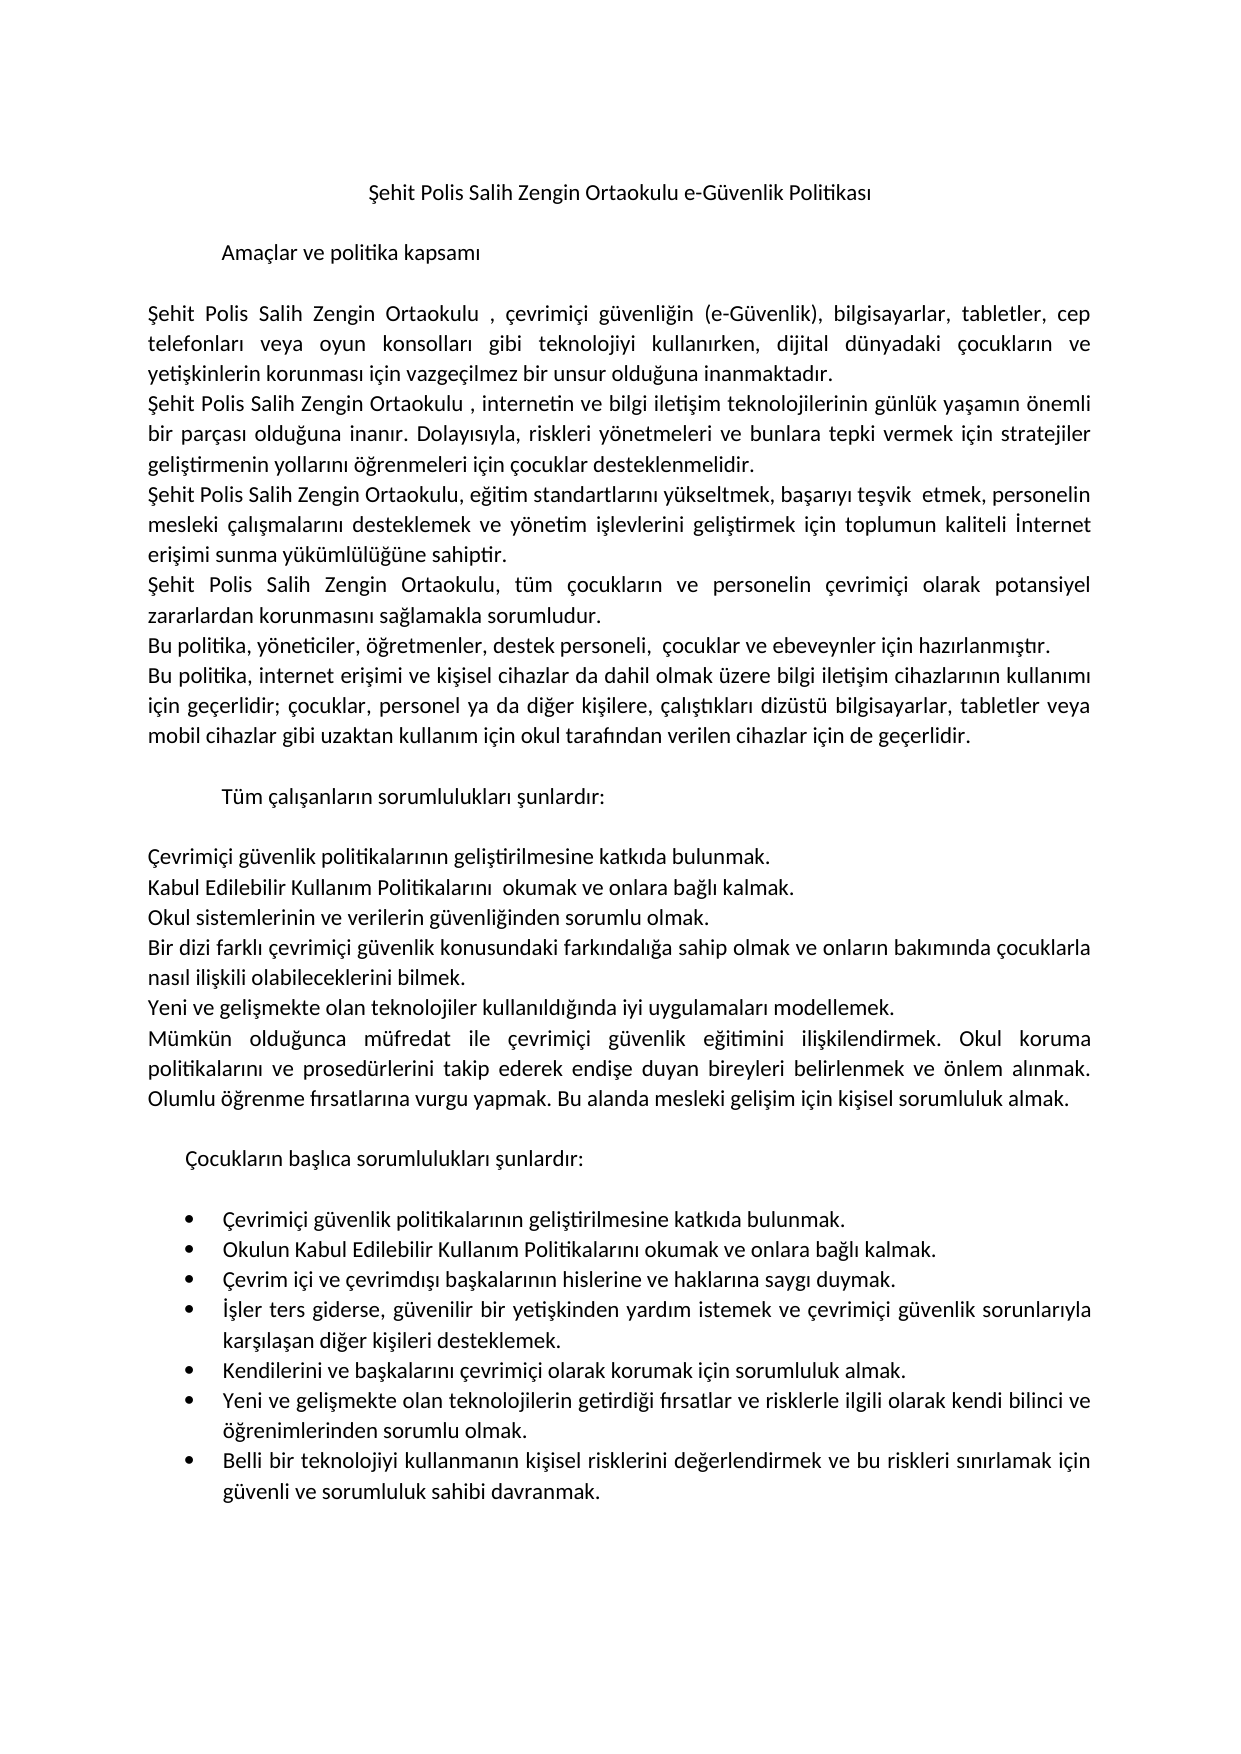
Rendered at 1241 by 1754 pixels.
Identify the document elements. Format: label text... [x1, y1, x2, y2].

text Tüm çalışanların sorumlulukları şunlardır: [148, 782, 1093, 810]
text Okul sistemlerinin ve verilerin güvenliğinden sorumlu olmak. [148, 903, 1093, 931]
text Çocukların başlıca sorumlulukları şunlardır: [148, 1144, 1093, 1172]
list Çevrimiçi güvenlik politikalarının geliştirilmesine katkıda bulunmak. [185, 1205, 1093, 1233]
text Kabul Edilebilir Kullanım Politikalarını okumak ve onlara bağlı kalmak. [148, 873, 1093, 901]
text Amaçlar ve politika kapsamı [148, 238, 1093, 266]
text Yeni ve gelişmekte olan teknolojiler kullanıldığında iyi uygulamaları modellemek. [148, 993, 1093, 1021]
list Okulun Kabul Edilebilir Kullanım Politikalarını okumak ve onlara bağlı kalmak. [185, 1235, 1093, 1263]
text Mümkün olduğunca müfredat ile çevrimiçi güvenlik eğitimini ilişkilendirmek. Okul koruma politikalarını ve prosedürlerini takip ederek endişe duyan bireyleri belirlenmek ve önlem alınmak. Olumlu öğrenme fırsatlarına vurgu yapmak. Bu alanda mesleki gelişim için kişisel sorumluluk almak. [148, 1024, 1093, 1112]
text Bir dizi farklı çevrimiçi güvenlik konusundaki farkındalığa sahip olmak ve onların bakımında çocuklarla nasıl ilişkili olabileceklerini bilmek. [148, 933, 1093, 991]
text Bu politika, internet erişimi ve kişisel cihazlar da dahil olmak üzere bilgi iletişim cihazlarının kullanımı için geçerlidir; çocuklar, personel ya da diğer kişilere, çalıştıkları dizüstü bilgisayarlar, tabletler veya mobil cihazlar gibi uzaktan kullanım için okul tarafından verilen cihazlar için de geçerlidir. [148, 661, 1093, 749]
text Şehit Polis Salih Zengin Ortaokulu , çevrimiçi güvenliğin (e-Güvenlik), bilgisayarlar, tabletler, cep telefonları veya oyun konsolları gibi teknolojiyi kullanırken, dijital dünyadaki çocukların ve yetişkinlerin korunması için vazgeçilmez bir unsur olduğuna inanmaktadır. [148, 299, 1093, 387]
text Çevrimiçi güvenlik politikalarının geliştirilmesine katkıda bulunmak. [148, 842, 1093, 870]
text Şehit Polis Salih Zengin Ortaokulu, eğitim standartlarını yükseltmek, başarıyı teşvik etmek, personelin mesleki çalışmalarını desteklemek ve yönetim işlevlerini geliştirmek için toplumun kaliteli İnternet erişimi sunma yükümlülüğüne sahiptir. [148, 480, 1093, 568]
list Yeni ve gelişmekte olan teknolojilerin getirdiği fırsatlar ve risklerle ilgili olarak kendi bilinci ve öğrenimlerinden sorumlu olmak. [185, 1386, 1093, 1444]
list Kendilerini ve başkalarını çevrimiçi olarak korumak için sorumluluk almak. [185, 1356, 1093, 1384]
list Belli bir teknolojiyi kullanmanın kişisel risklerini değerlendirmek ve bu riskleri sınırlamak için güvenli ve sorumluluk sahibi davranmak. [185, 1447, 1093, 1505]
list İşler ters giderse, güvenilir bir yetişkinden yardım istemek ve çevrimiçi güvenlik sorunlarıyla karşılaşan diğer kişileri desteklemek. [185, 1296, 1093, 1354]
text Şehit Polis Salih Zengin Ortaokulu , internetin ve bilgi iletişim teknolojilerinin günlük yaşamın önemli bir parçası olduğuna inanır. Dolayısıyla, riskleri yönetmeleri ve bunlara tepki vermek için stratejiler geliştirmenin yollarını öğrenmeleri için çocuklar desteklenmelidir. [148, 389, 1093, 478]
text Şehit Polis Salih Zengin Ortaokulu e-Güvenlik Politikası [148, 178, 1093, 206]
text Şehit Polis Salih Zengin Ortaokulu, tüm çocukların ve personelin çevrimiçi olarak potansiyel zararlardan korunmasını sağlamakla sorumludur. [148, 571, 1093, 629]
list Çevrim içi ve çevrimdışı başkalarının hislerine ve haklarına saygı duymak. [185, 1265, 1093, 1293]
text Bu politika, yöneticiler, öğretmenler, destek personeli, çocuklar ve ebeveynler için hazırlanmıştır. [148, 631, 1093, 659]
